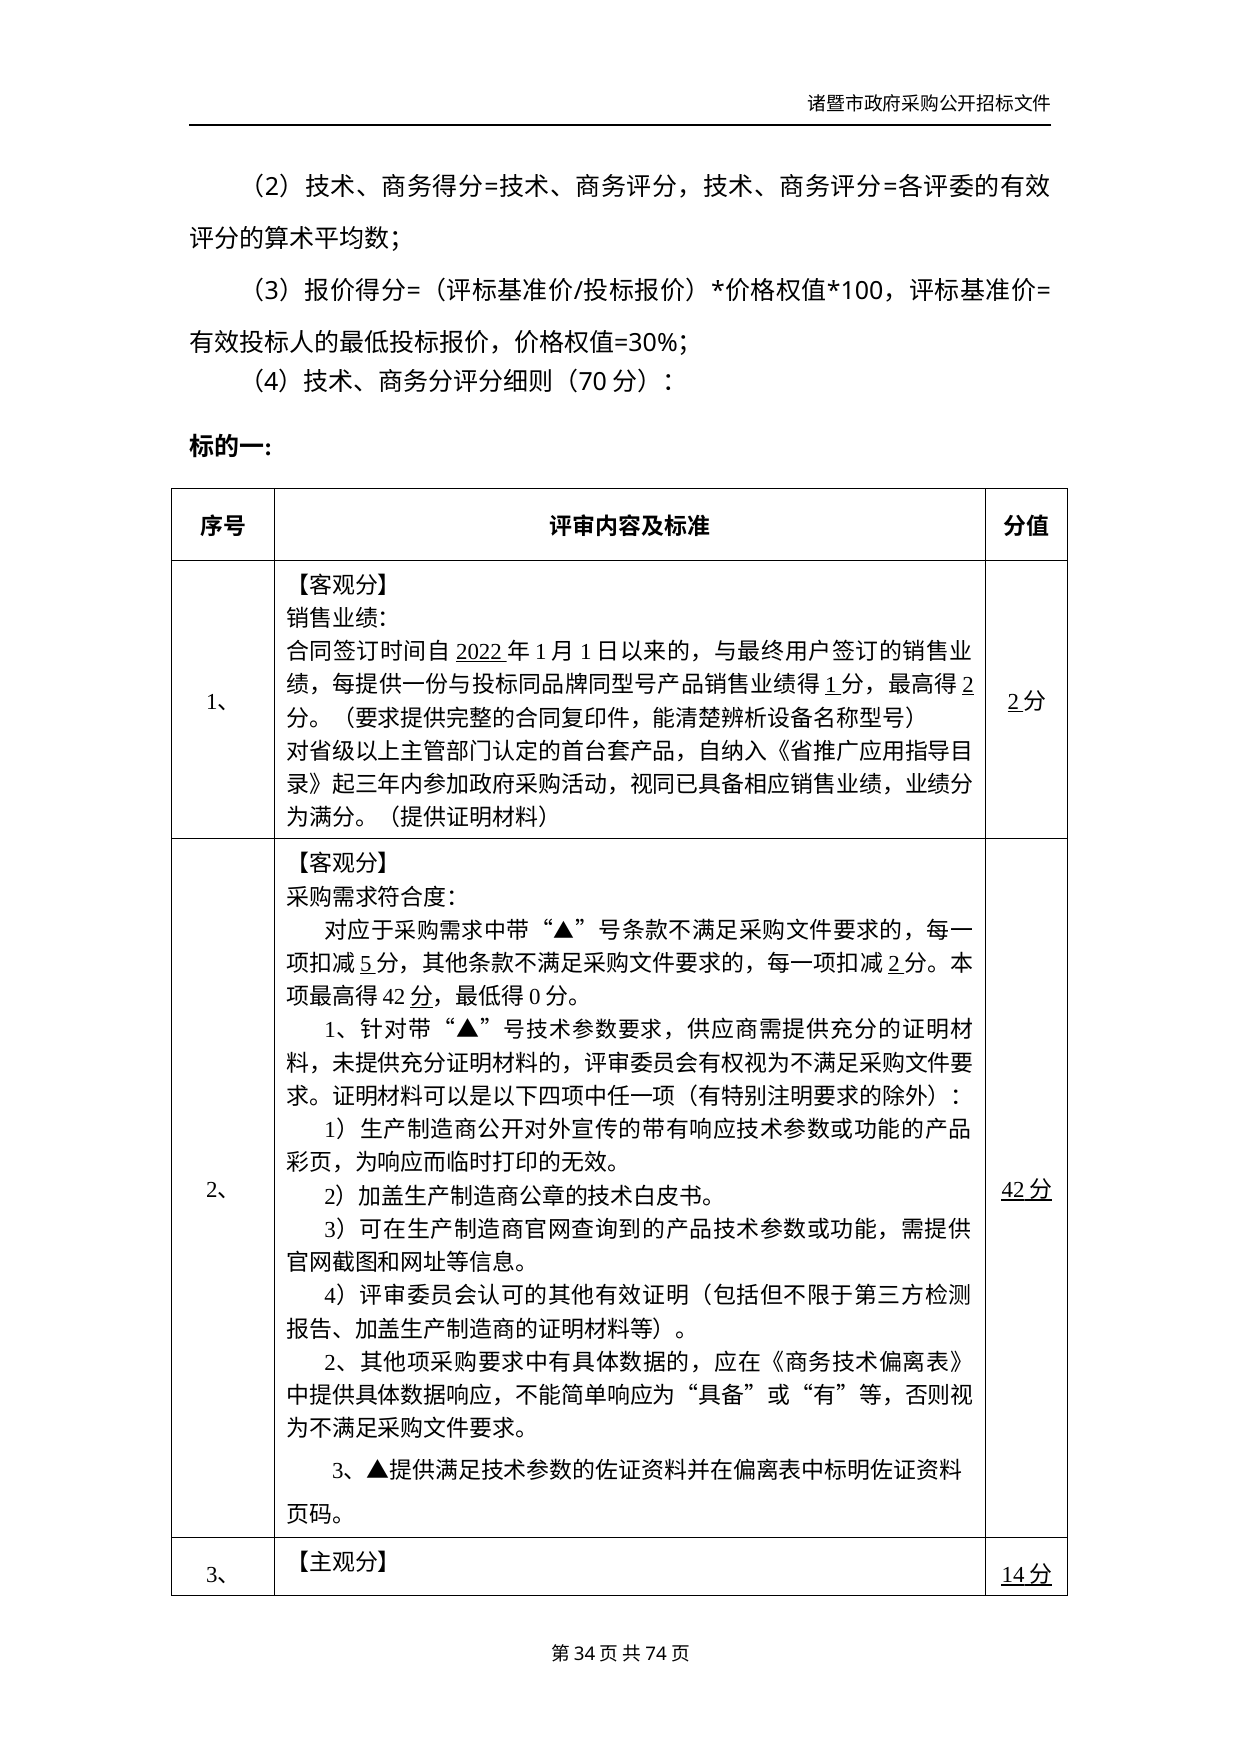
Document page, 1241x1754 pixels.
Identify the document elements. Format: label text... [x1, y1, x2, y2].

table_cell 2、 [172, 839, 274, 1537]
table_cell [275, 1538, 985, 1595]
text （3）报价得分=（评标基准价/投标报价）*价格权值*100，评标基准价=有效投标人的最低投标报价，价格权值=30%； [189, 258, 1051, 362]
table_cell 【客观分】 采购需求符合度： 对应于采购需求中带“▲”号条款不满足采购文件要求的，每一项扣减5分，其他条款不满足采购文件要求的，每一项扣减2分。本项最高得42分，最低得0分。 1、针对带“▲”号技术参数要求，供应商需提供充分的证明材料，未提供充分证明材料的，评审委员会有权视为不满足采购文件要求。证明材料可以是以下四项中任一项（有特别注明要求的除外）： 1）生产制造商公开对外宣传的带有响应技术参数或功能的产品彩页，为响应而临时打印的无效。 2）加盖生产制造商公章的技术白皮书。 3）可在生产制造商官网查询到的产品技术参数或功能，需提供官网截图和网址等信息。 4）评审委员会认可的其他有效证明（包括但不限于第三方检测报告、加盖生产制造商的证明材料等）。 2、其他项采购要求中有具体数据的，应在《商务技术偏离表》中提供具体数据响应，不能简单响应为“具备”或“有”等，否则视为不满足采购文件要求。 3、▲提供满足技术参数的佐证资料并在偏离表中标明佐证资料页码。 [275, 839, 985, 1537]
table_cell 3、 [172, 1538, 274, 1595]
table_cell 42分 [986, 839, 1067, 1537]
text 标的一: [189, 427, 1051, 463]
table_cell 1、 [172, 561, 274, 838]
table_header 评审内容及标准 [275, 489, 985, 559]
table_header 序号 [172, 489, 274, 559]
text （2）技术、商务得分=技术、商务评分，技术、商务评分=各评委的有效评分的算术平均数； [189, 153, 1051, 258]
text （4）技术、商务分评分细则（70分）： [189, 362, 1051, 398]
table_header 分值 [986, 489, 1067, 559]
table_cell 14分 [986, 1538, 1067, 1595]
table_cell 【客观分】 销售业绩： 合同签订时间自2022年1月1日以来的，与最终用户签订的销售业绩，每提供一份与投标同品牌同型号产品销售业绩得1分，最高得2分。（要求提供完整的合同复印件，能清楚辨析设备名称型号） 对省级以上主管部门认定的首台套产品，自纳入《省推广应用指导目录》起三年内参加政府采购活动，视同已具备相应销售业绩，业绩分为满分。（提供证明材料） [275, 561, 985, 838]
table_cell 2分 [986, 561, 1067, 838]
